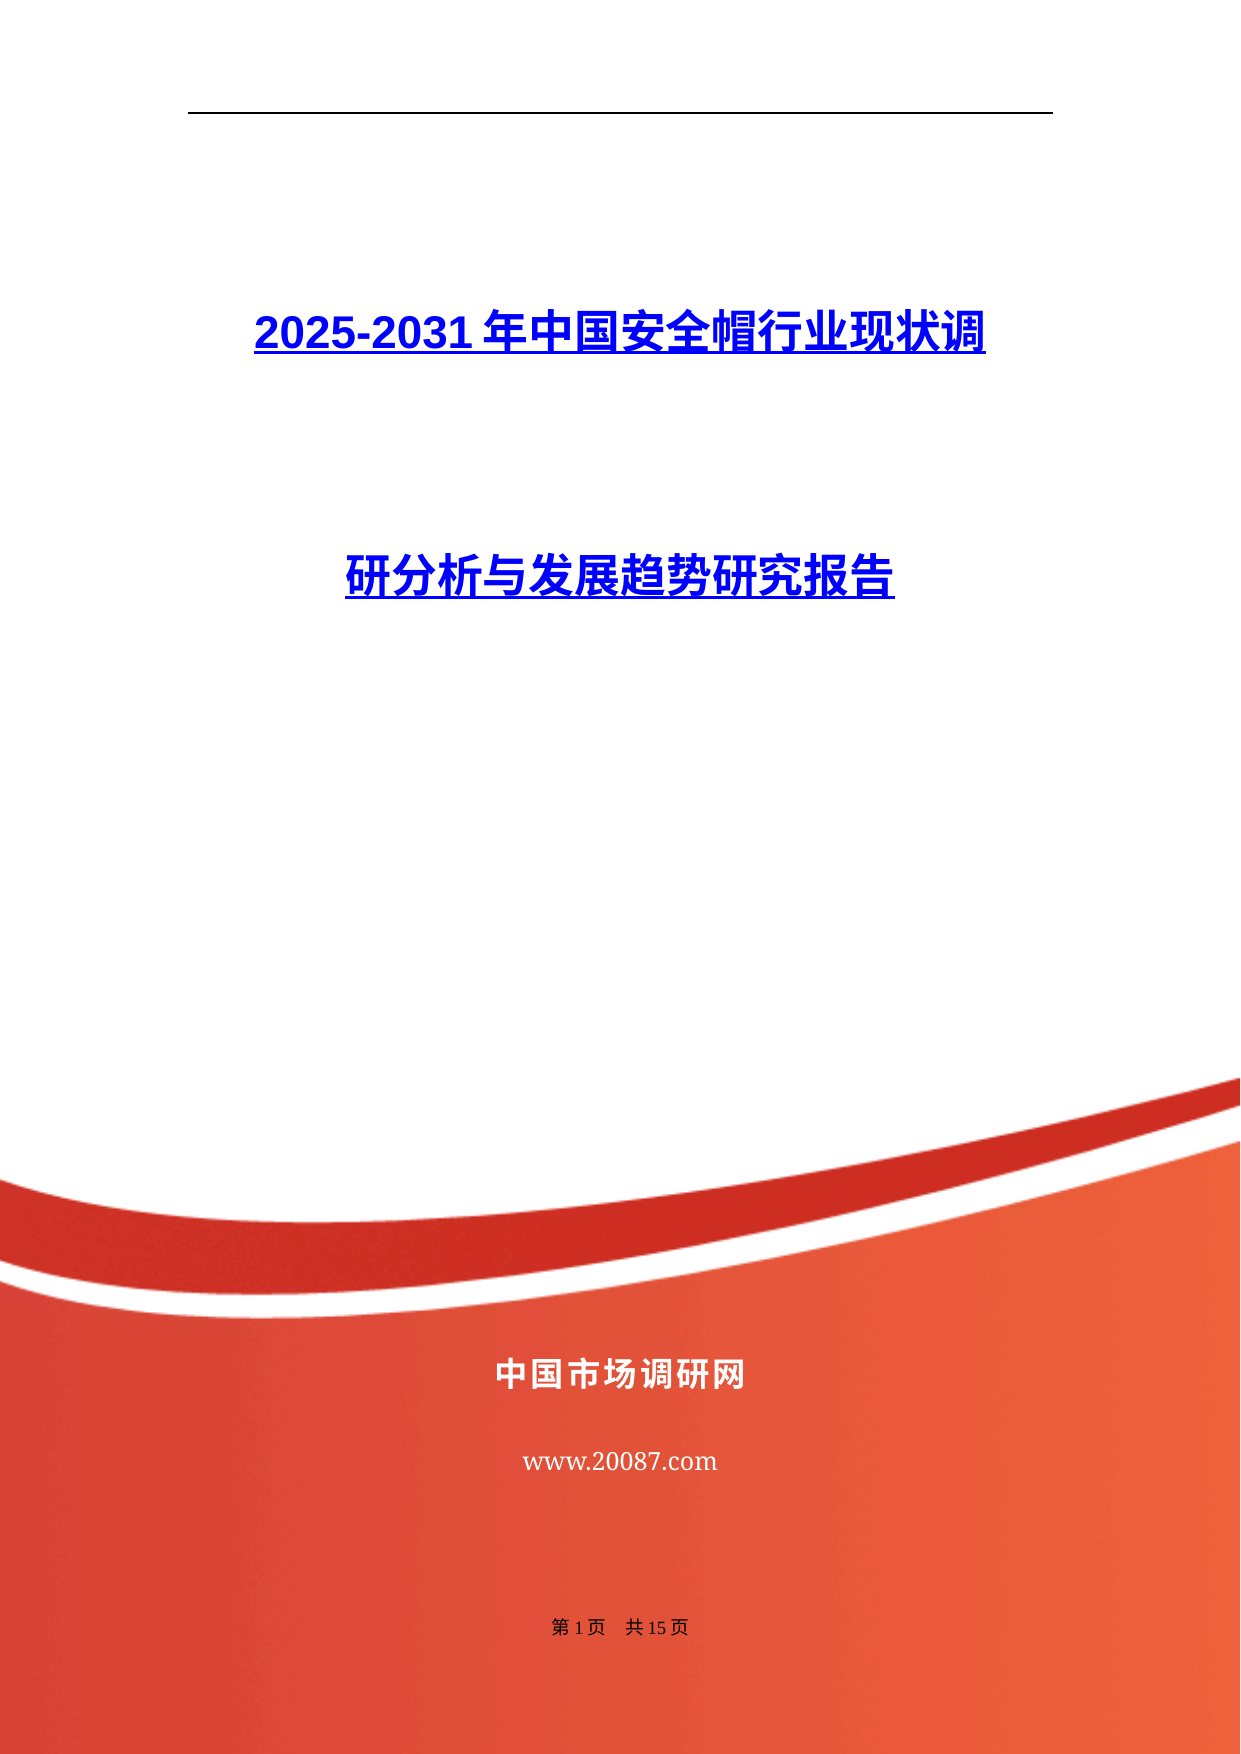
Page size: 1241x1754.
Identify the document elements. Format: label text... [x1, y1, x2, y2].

text www.20087.com [187, 1428, 1053, 1493]
subtitle 中国市场调研网 [187, 1339, 1053, 1404]
table_header 2025-2031年中国安全帽行业现状调研分析与发展趋势研究报告 [188, 207, 1053, 773]
picture [0, 1006, 1241, 1754]
